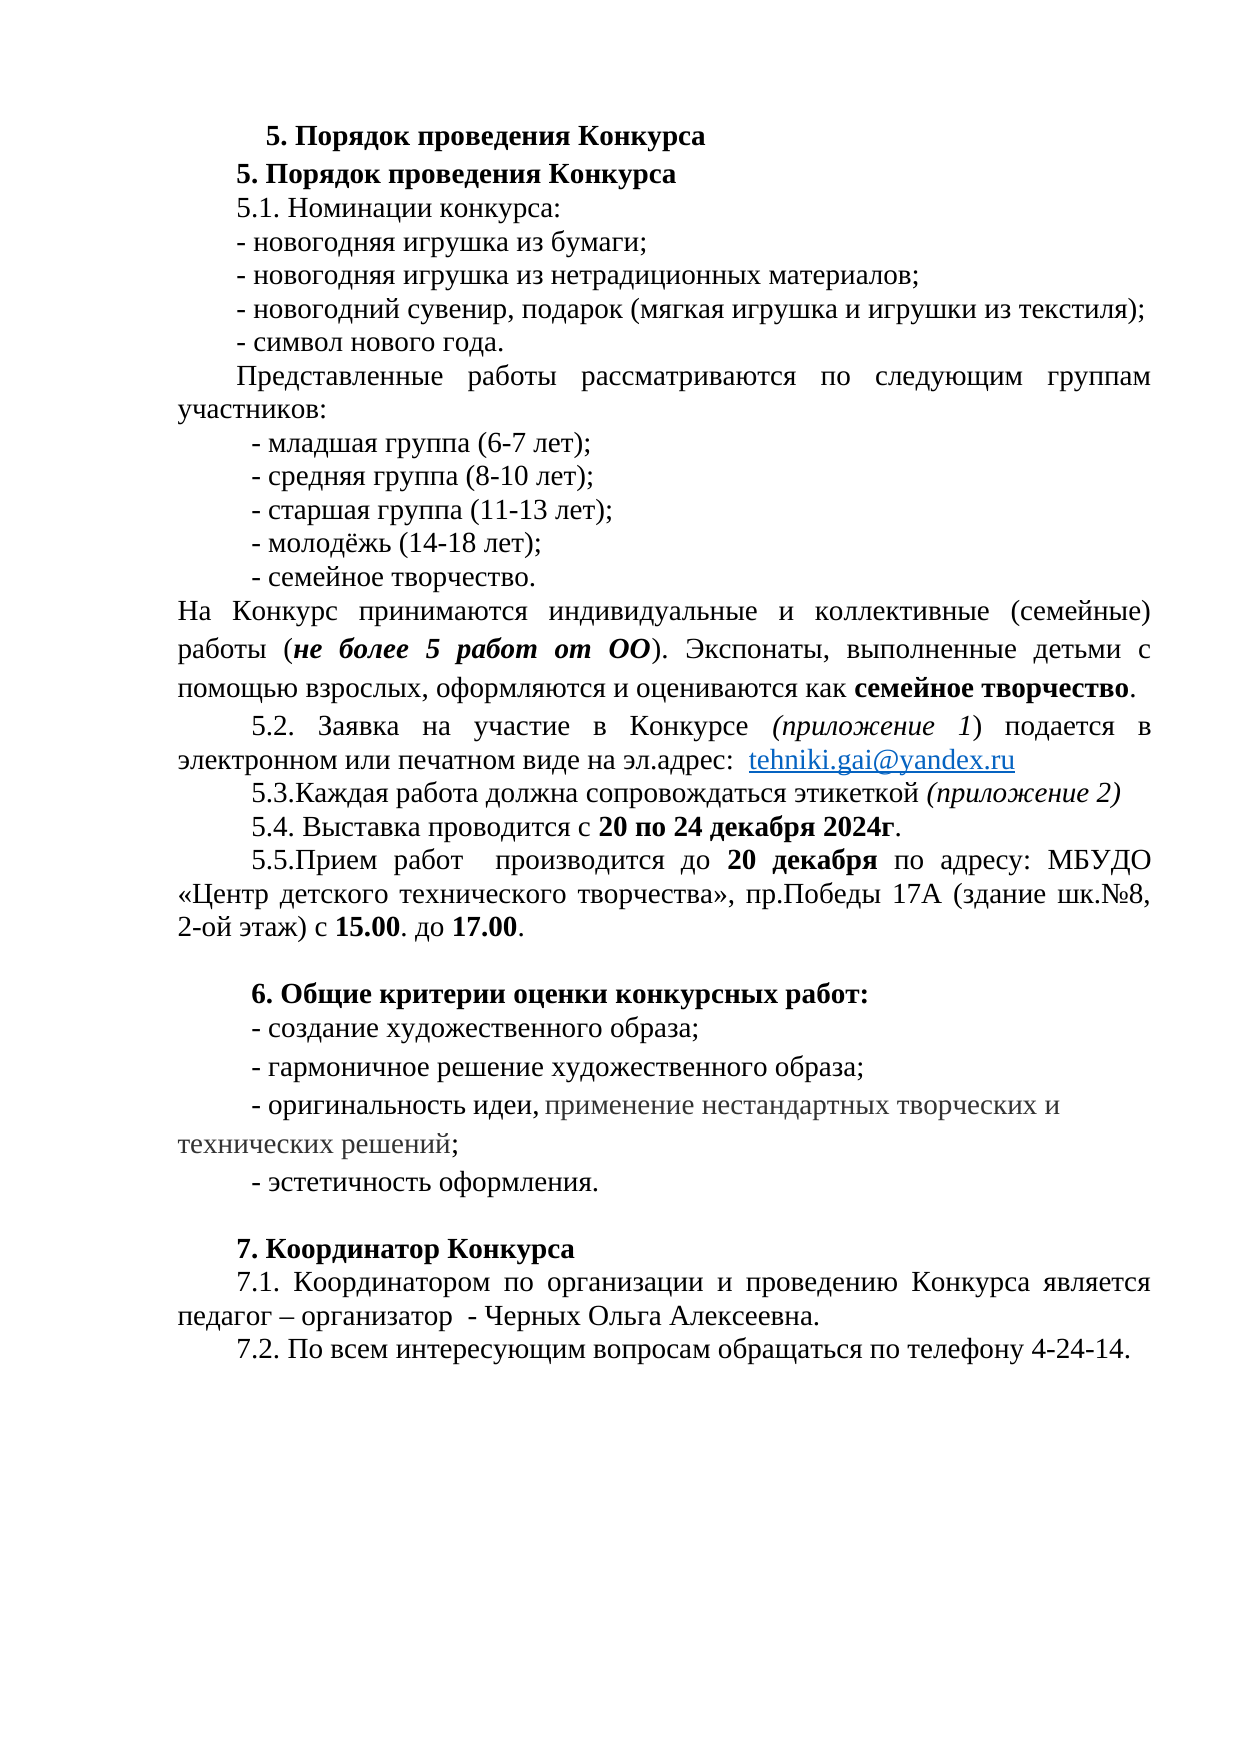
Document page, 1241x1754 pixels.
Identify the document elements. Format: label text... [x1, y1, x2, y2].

text - младшая группа (6-7 лет); [177, 425, 1152, 458]
text 5.2. Заявка на участие в Конкурсе (приложение 1) подается в электронном или печатном виде на эл.адрес: tehniki.gai@yandex.ru [177, 708, 1152, 775]
text 7.1. Координатором по организации и проведению Конкурса является педагог – организатор - Черных Ольга Алексеевна. [177, 1264, 1152, 1332]
text - семейное творчество. [177, 559, 1152, 593]
text 7. Координатор Конкурса [177, 1231, 1152, 1264]
text - молодёжь (14-18 лет); [177, 526, 1152, 559]
text - эстетичность оформления. [177, 1164, 1152, 1198]
text 5.3.Каждая работа должна сопровождаться этикеткой (приложение 2) [177, 775, 1152, 809]
text 6. Общие критерии оценки конкурсных работ: [177, 977, 1152, 1010]
text - старшая группа (11-13 лет); [177, 492, 1152, 526]
text - создание художественного образа; [177, 1010, 1152, 1044]
text - средняя группа (8-10 лет); [177, 458, 1152, 492]
text Представленные работы рассматриваются по следующим группам участников: [177, 358, 1152, 425]
text - новогодняя игрушка из бумаги; [177, 224, 1152, 257]
text - новогодняя игрушка из нетрадиционных материалов; [177, 257, 1152, 291]
text - новогодний сувенир, подарок (мягкая игрушка и игрушки из текстиля); [177, 291, 1152, 324]
text 5.1. Номинации конкурса: [177, 190, 1152, 224]
text - оригинальность идеи, применение нестандартных творческих и технических решений; [177, 1087, 1152, 1159]
text - символ нового года. [177, 324, 1152, 358]
text 5. Порядок проведения Конкурса [177, 157, 1152, 190]
text 5.4. Выставка проводится с 20 по 24 декабря 2024г. [177, 809, 1152, 842]
text На Конкурс принимаются индивидуальные и коллективные (семейные) работы (не более 5 работ от ОО). Экспонаты, выполненные детьми с помощью взрослых, оформляются и оцениваются как семейное творчество. [177, 593, 1152, 703]
text 7.2. По всем интересующим вопросам обращаться по телефону 4-24-14. [177, 1332, 1152, 1365]
text - гармоничное решение художественного образа; [177, 1049, 1152, 1082]
text 5. Порядок проведения Конкурса [177, 118, 1152, 152]
text 5.5.Прием работ производится до 20 декабря по адресу: МБУДО «Центр детского технического творчества», пр.Победы 17А (здание шк.№8, 2-ой этаж) с 15.00. до 17.00. [177, 842, 1152, 943]
